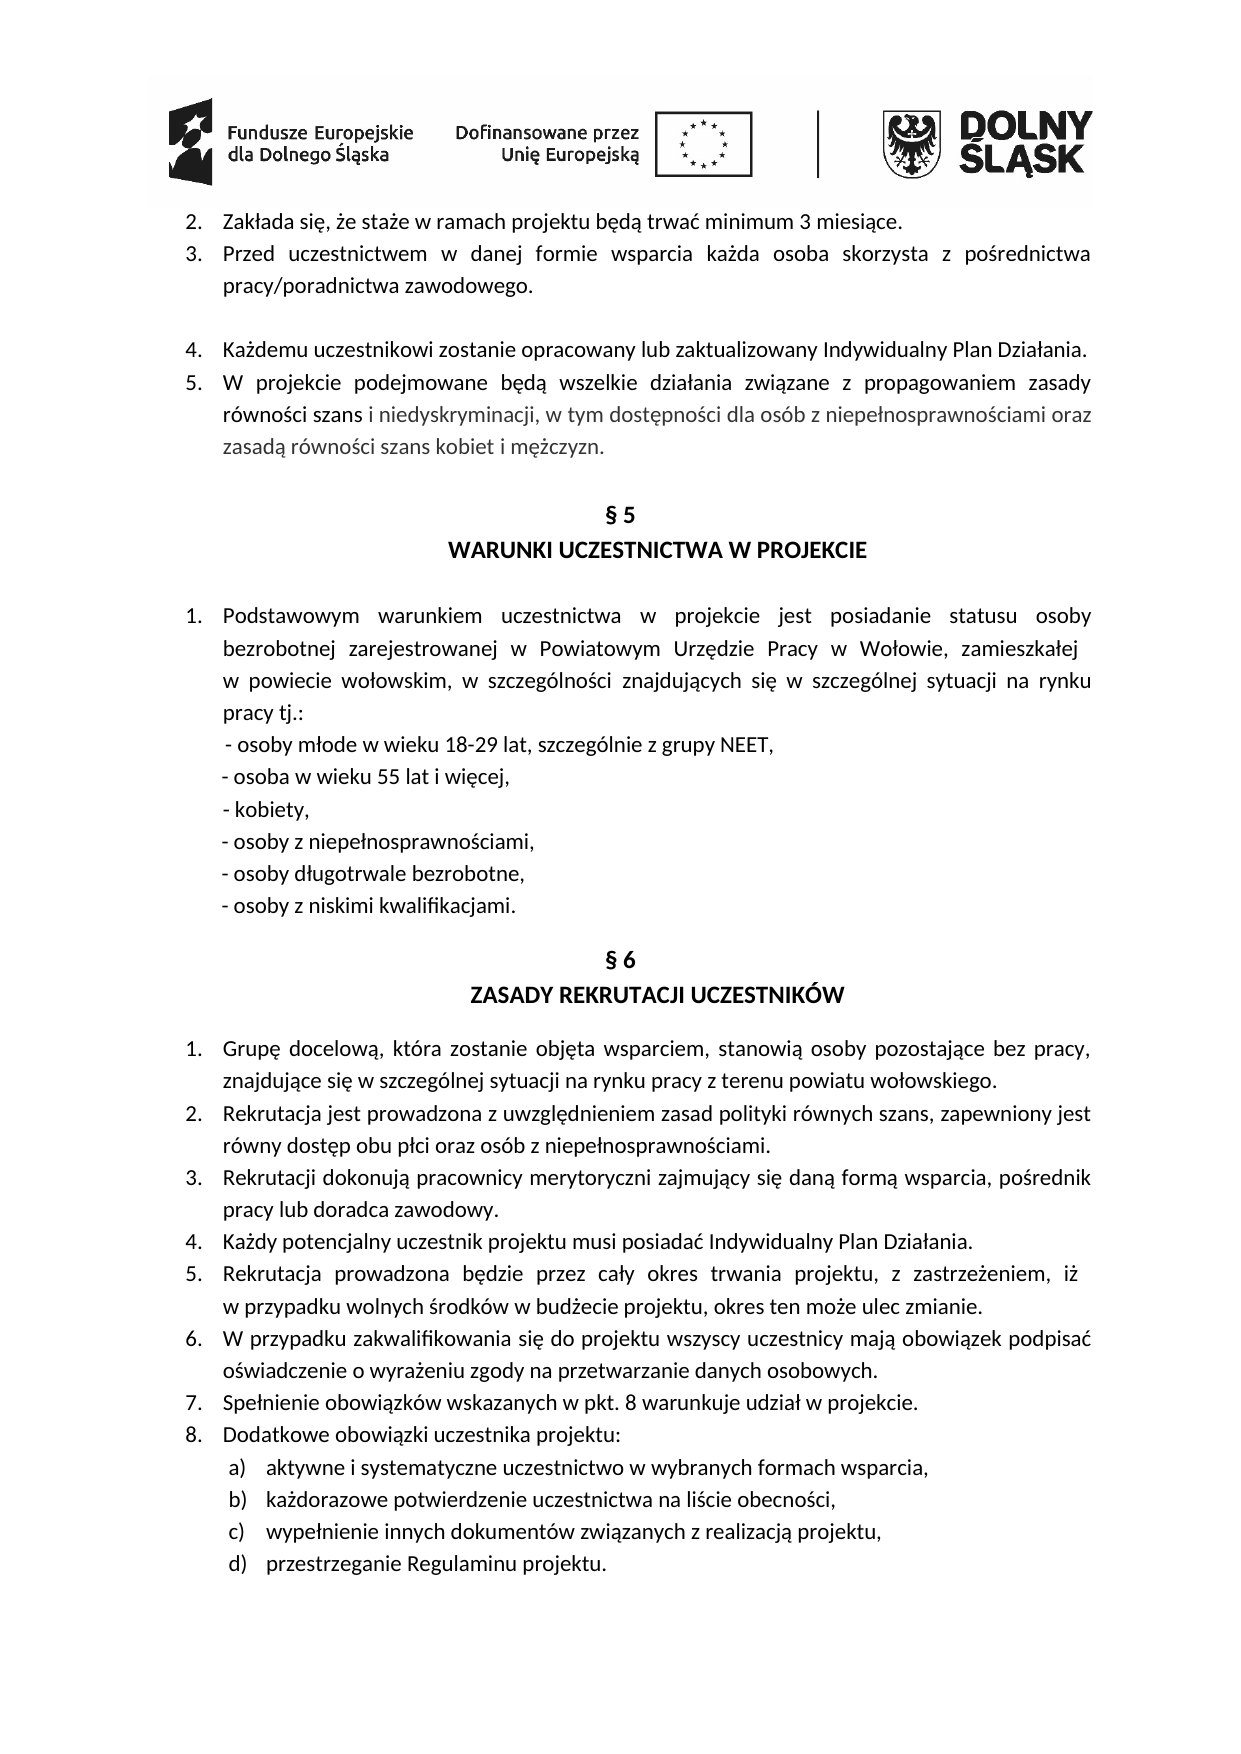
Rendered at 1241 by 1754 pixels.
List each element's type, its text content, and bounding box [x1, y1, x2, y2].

list W przypadku zakwalifikowania się do projektu wszyscy uczestnicy mają obowiązek podpisać oświadczenie o wyrażeniu zgody na przetwarzanie danych osobowych. [185, 1324, 1093, 1384]
list Przed uczestnictwem w danej formie wsparcia każda osoba skorzysta z pośrednictwa pracy/poradnictwa zawodowego. [185, 239, 1093, 299]
list Każdemu uczestnikowi zostanie opracowany lub zaktualizowany Indywidualny Plan Działania. [185, 336, 1093, 364]
list Zakłada się, że staże w ramach projektu będą trwać minimum 3 miesiące. [185, 207, 1093, 235]
list wypełnienie innych dokumentów związanych z realizacją projektu, [228, 1517, 1093, 1545]
list każdorazowe potwierdzenie uczestnictwa na liście obecności, [228, 1485, 1093, 1513]
list - kobiety, [223, 795, 1093, 823]
text - osoby młode w wieku 18-29 lat, szczególnie z grupy NEET, [148, 730, 1093, 758]
list WARUNKI UCZESTNICTWA W PROJEKCIE [223, 534, 1093, 565]
list - osoby długotrwale bezrobotne, [221, 859, 1093, 887]
list - osoby z niepełnosprawnościami, [221, 827, 1093, 855]
list - osoby z niskimi kwalifikacjami. [221, 891, 1093, 919]
text - osoba w wieku 55 lat i więcej, [148, 762, 1093, 791]
list W projekcie podejmowane będą wszelkie działania związane z propagowaniem zasady równości szans i niedyskryminacji, w tym dostępności dla osób z niepełnosprawnościami oraz zasadą równości szans kobiet i mężczyzn. [185, 368, 1093, 460]
list Rekrutacja jest prowadzona z uwzględnieniem zasad polityki równych szans, zapewniony jest równy dostęp obu płci oraz osób z niepełnosprawnościami. [185, 1099, 1093, 1159]
list Podstawowym warunkiem uczestnictwa w projekcie jest posiadanie statusu osoby bezrobotnej zarejestrowanej w Powiatowym Urzędzie Pracy w Wołowie, zamieszkałej w powiecie wołowskim, w szczególności znajdujących się w szczególnej sytuacji na rynku pracy tj.: [185, 602, 1093, 726]
list ZASADY REKRUTACJI UCZESTNIKÓW [223, 979, 1093, 1009]
list Grupę docelową, która zostanie objęta wsparciem, stanowią osoby pozostające bez pracy, znajdujące się w szczególnej sytuacji na rynku pracy z terenu powiatu wołowskiego. [185, 1034, 1093, 1094]
list Rekrutacji dokonują pracownicy merytoryczni zajmujący się daną formą wsparcia, pośrednik pracy lub doradca zawodowy. [185, 1163, 1093, 1223]
list Każdy potencjalny uczestnik projektu musi posiadać Indywidualny Plan Działania. [185, 1227, 1093, 1255]
list Rekrutacja prowadzona będzie przez cały okres trwania projektu, z zastrzeżeniem, iż w przypadku wolnych środków w budżecie projektu, okres ten może ulec zmianie. [185, 1259, 1093, 1320]
list § 5 [148, 499, 1093, 530]
list aktywne i systematyczne uczestnictwo w wybranych formach wsparcia, [228, 1453, 1093, 1481]
list przestrzeganie Regulaminu projektu. [228, 1549, 1093, 1577]
picture [147, 76, 1093, 207]
list Dodatkowe obowiązki uczestnika projektu: [185, 1421, 1093, 1448]
list § 6 [148, 944, 1093, 974]
list Spełnienie obowiązków wskazanych w pkt. 8 warunkuje udział w projekcie. [185, 1388, 1093, 1416]
